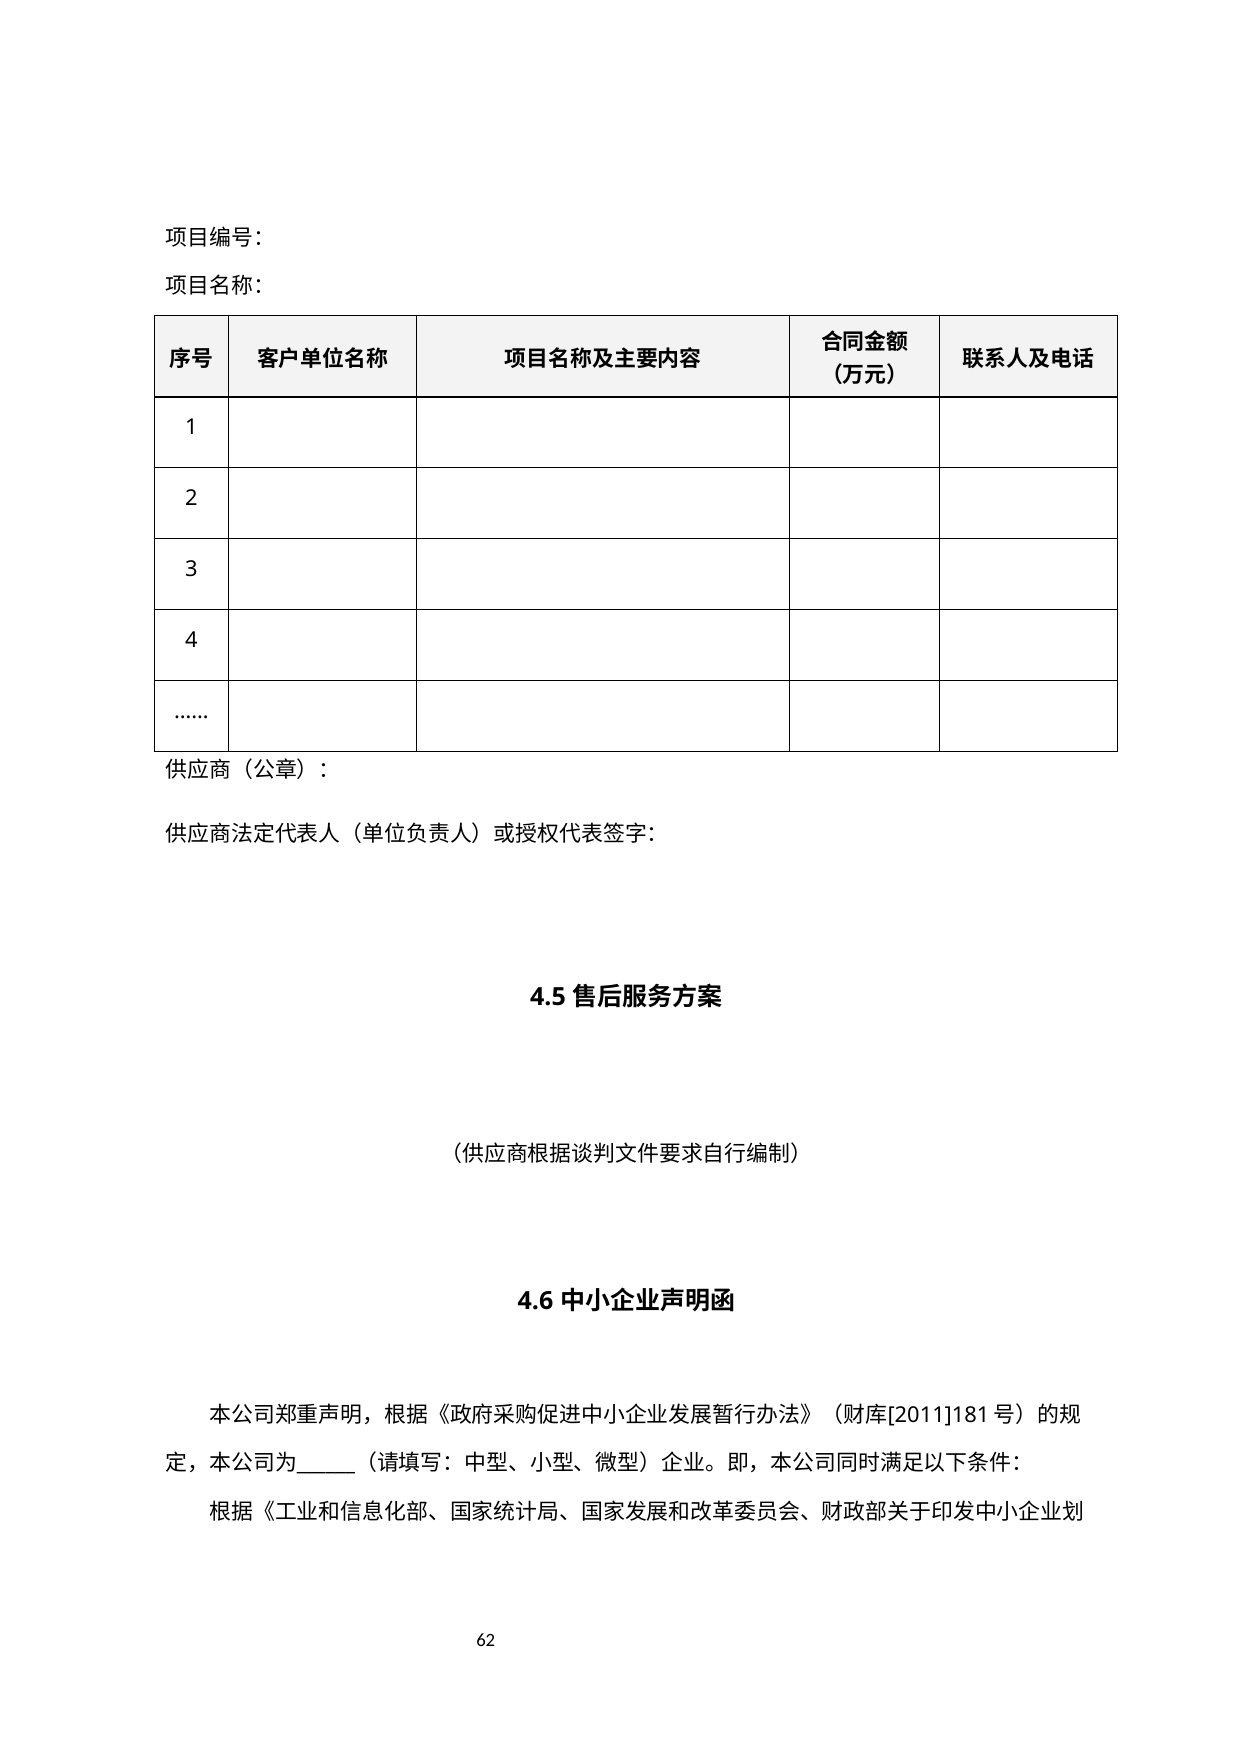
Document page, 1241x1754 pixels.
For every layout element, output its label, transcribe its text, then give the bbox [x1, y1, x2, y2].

table_cell [229, 610, 416, 680]
table_cell 2 [155, 468, 228, 538]
text 供应商法定代表人（单位负责人）或授权代表签字： [165, 816, 1087, 848]
text 4.5 售后服务方案 [165, 962, 1087, 1027]
table_cell 4 [155, 610, 228, 680]
table_cell [417, 468, 789, 538]
table_header 项目名称及主要内容 [417, 316, 789, 396]
table_cell …… [155, 681, 228, 751]
table_cell [229, 468, 416, 538]
text 供应商（公章）： [165, 752, 1087, 784]
table_header 客户单位名称 [229, 316, 416, 396]
table_cell [229, 681, 416, 751]
table_header 联系人及电话 [940, 316, 1117, 396]
table_cell [940, 468, 1117, 538]
table_cell 1 [155, 398, 228, 467]
table_cell [417, 539, 789, 609]
table_cell [940, 539, 1117, 609]
table_cell 3 [155, 539, 228, 609]
table_cell [940, 610, 1117, 680]
text 项目名称： [165, 268, 1087, 299]
table_cell [790, 468, 939, 538]
table_cell [229, 398, 416, 467]
table_cell [790, 539, 939, 609]
table_cell [229, 539, 416, 609]
table_cell [940, 681, 1117, 751]
table_cell [790, 398, 939, 467]
text 项目编号： [165, 219, 1087, 252]
table_cell [417, 398, 789, 467]
table_cell [790, 681, 939, 751]
table_header 合同金额 （万元） [790, 316, 939, 396]
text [165, 1396, 1087, 1526]
table_cell [417, 610, 789, 680]
table_header 序号 [155, 316, 228, 396]
table_cell [790, 610, 939, 680]
text （供应商根据谈判文件要求自行编制） [165, 1136, 1087, 1168]
text 4.6 中小企业声明函 [165, 1266, 1087, 1331]
table_cell [417, 681, 789, 751]
table_cell [940, 398, 1117, 467]
